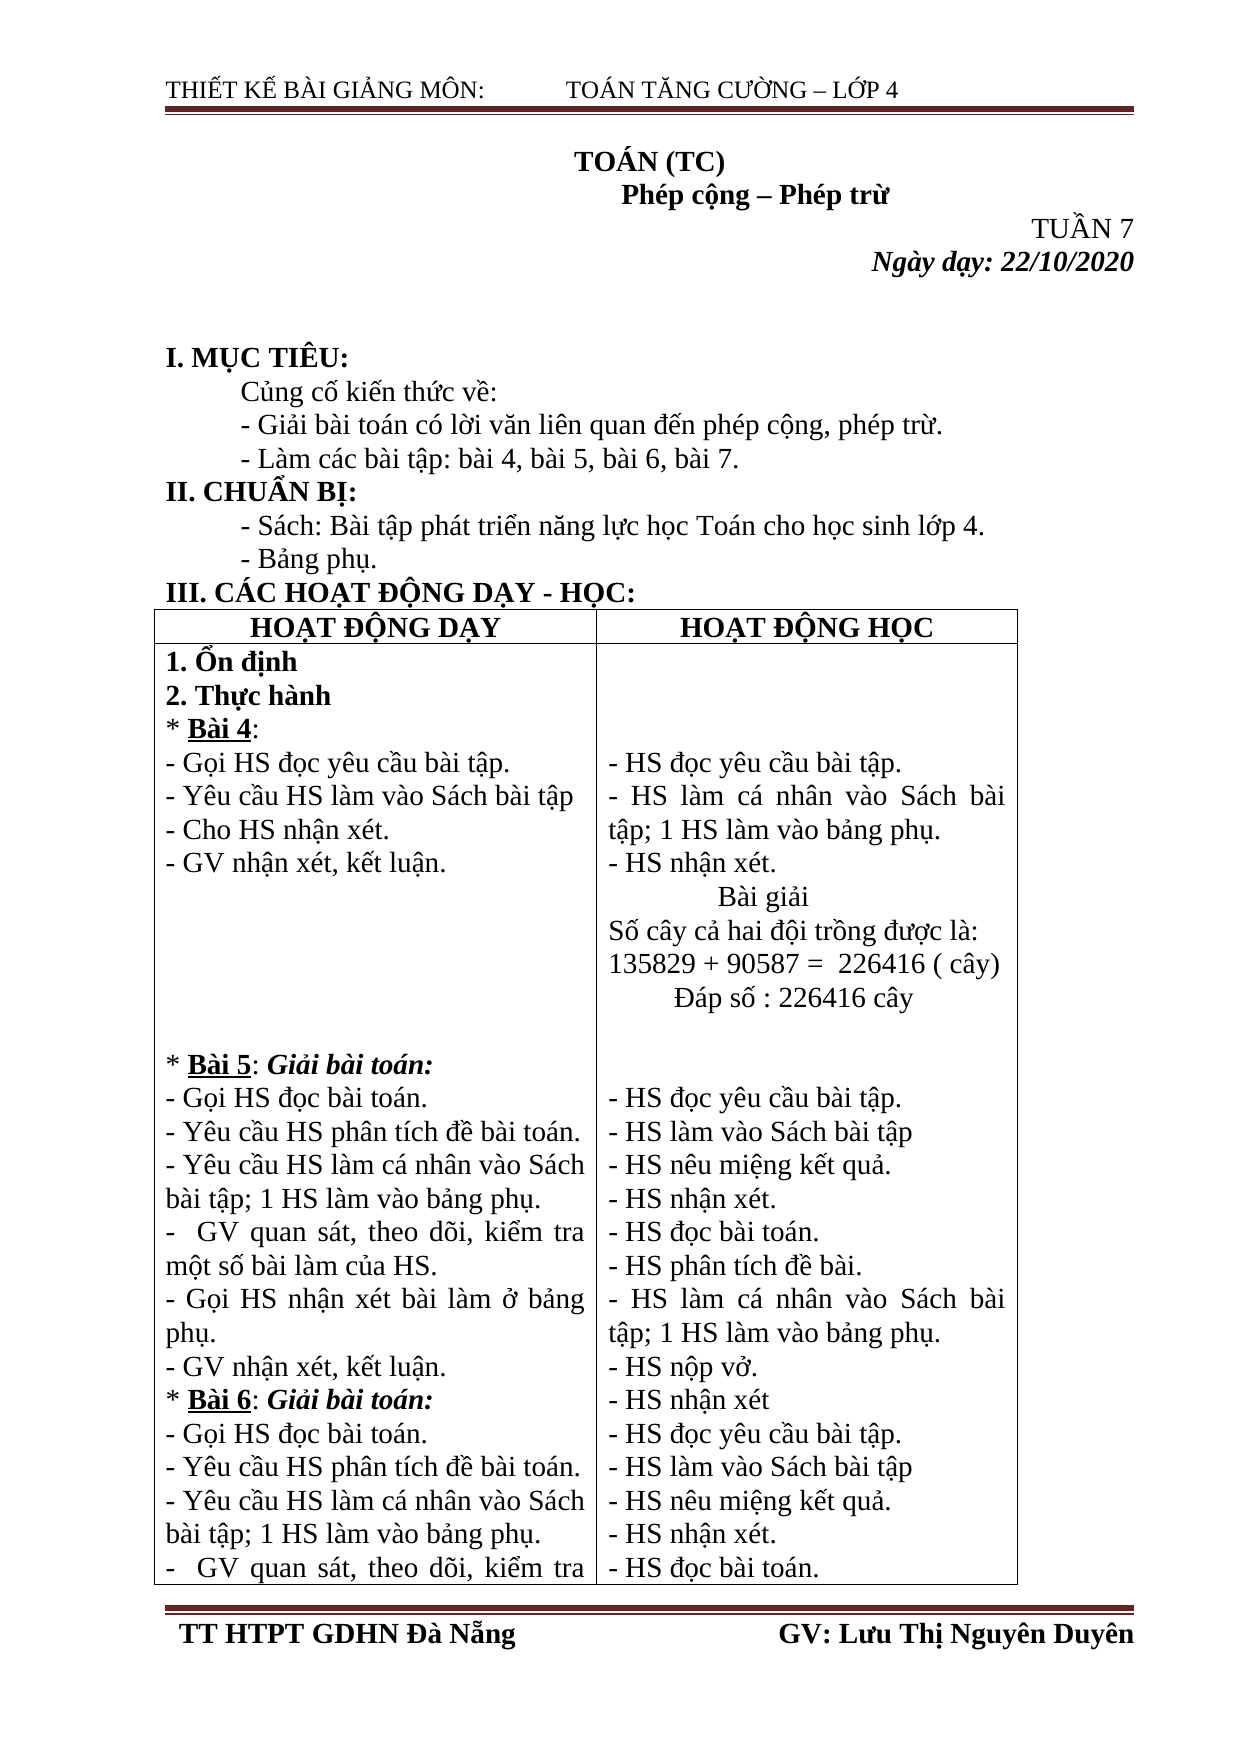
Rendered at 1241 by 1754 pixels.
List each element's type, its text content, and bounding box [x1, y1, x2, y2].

text Củng cố kiến thức về: [165, 374, 1134, 407]
text - Sách: Bài tập phát triển năng lực học Toán cho học sinh lớp 4. [165, 508, 1134, 542]
text - Giải bài toán có lời văn liên quan đến phép cộng, phép trừ. [165, 407, 1134, 441]
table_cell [597, 644, 1017, 1583]
text Phép cộng – Phép trừ [165, 177, 1134, 211]
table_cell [155, 644, 596, 1583]
text - Bảng phụ. [165, 542, 1134, 575]
table_header HOẠT ĐỘNG HỌC [597, 610, 1017, 643]
text III. CÁC HOẠT ĐỘNG DẠY - HỌC: [165, 575, 1134, 609]
table_header HOẠT ĐỘNG DẠY [155, 610, 596, 643]
text II. CHUẨN BỊ: [165, 474, 1134, 508]
text TUẦN 7 [165, 211, 1134, 244]
text I. MỤC TIÊU: [165, 340, 1134, 374]
text TOÁN (TC) [165, 144, 1134, 177]
text Ngày dạy: 22/10/2020 [165, 244, 1134, 278]
text - Làm các bài tập: bài 4, bài 5, bài 6, bài 7. [165, 441, 1134, 474]
